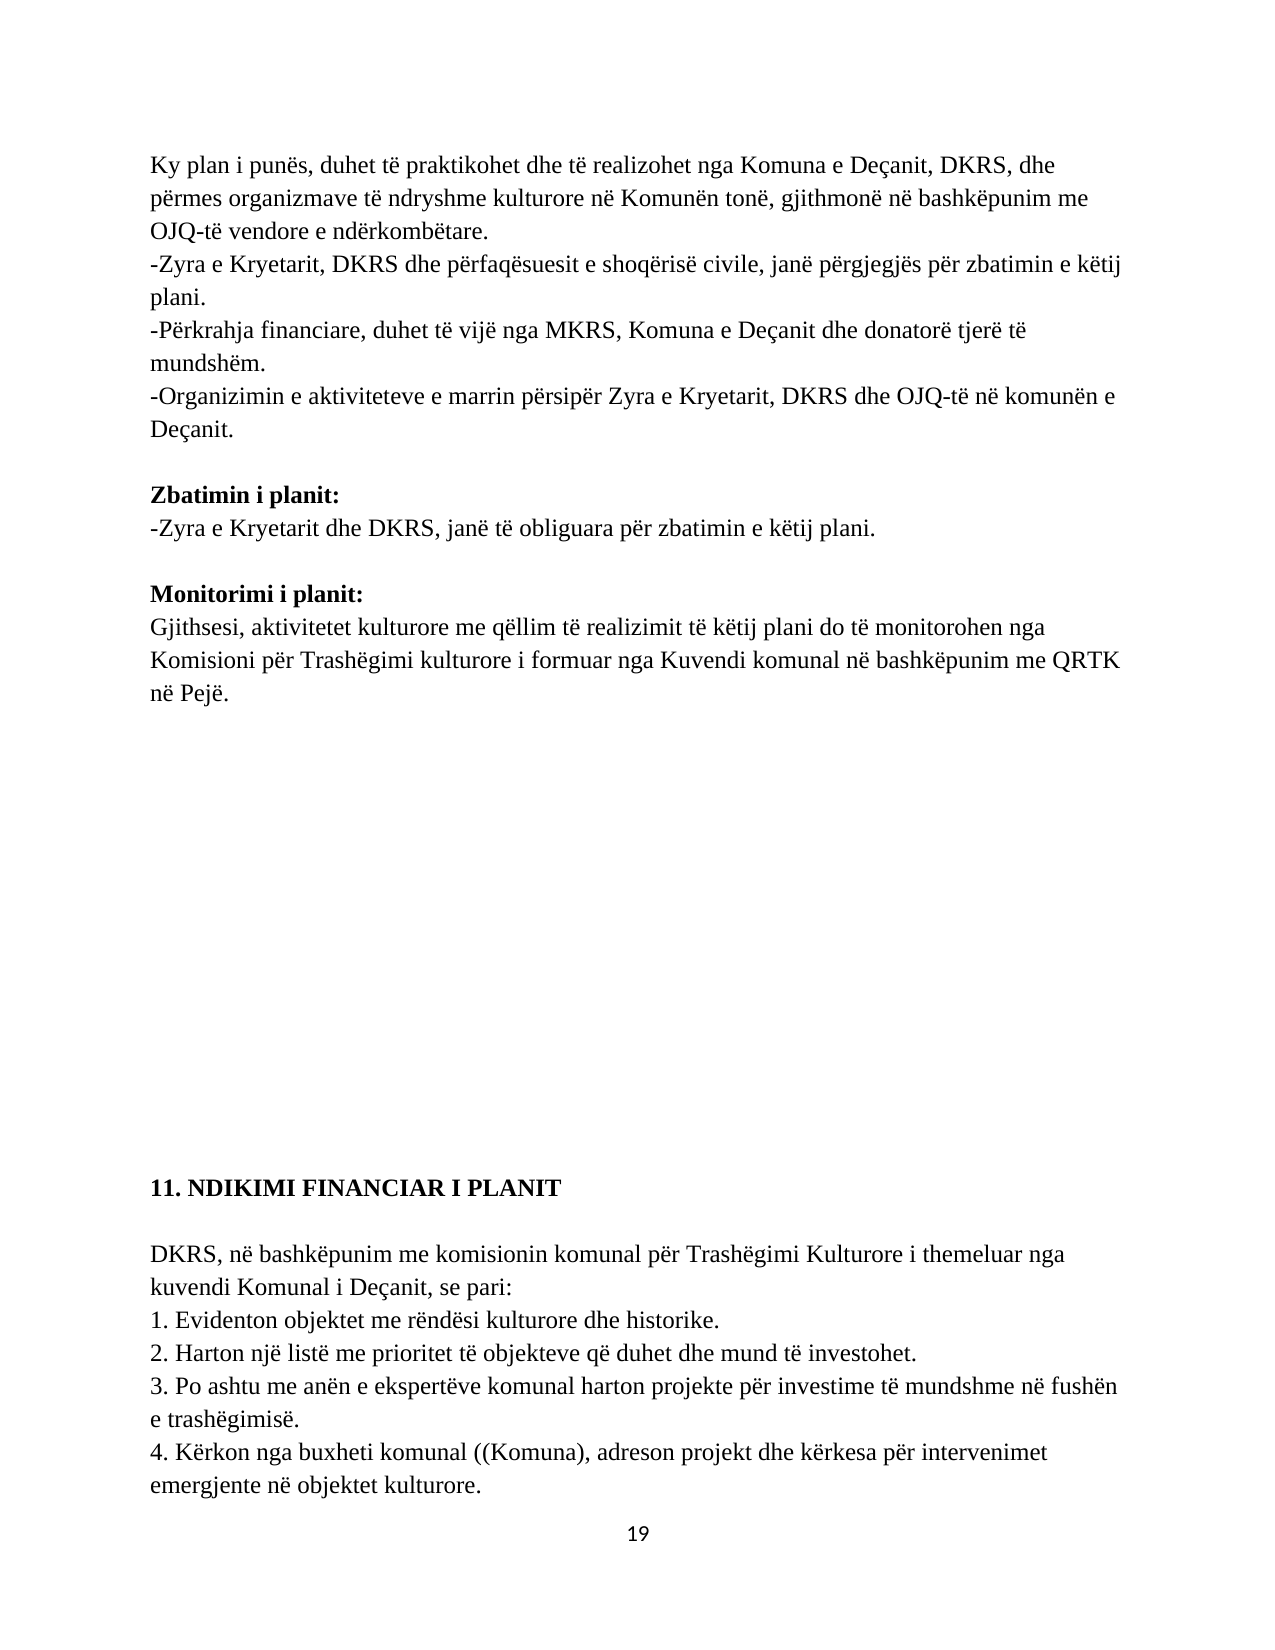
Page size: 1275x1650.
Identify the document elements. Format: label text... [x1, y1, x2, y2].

text -Organizimin e aktiviteteve e marrin përsipër Zyra e Kryetarit, DKRS dhe OJQ-të në komunën e Deçanit. [150, 381, 1125, 443]
text 4. Kërkon nga buxheti komunal ((Komuna), adreson projekt dhe kërkesa për intervenimet emergjente në objektet kulturore. [150, 1437, 1125, 1499]
text Gjithsesi, aktivitetet kulturore me qëllim të realizimit të këtij plani do të monitorohen nga Komisioni për Trashëgimi kulturore i formuar nga Kuvendi komunal në bashkëpunim me QRTK në Pejë. [150, 612, 1125, 707]
text 1. Evidenton objektet me rëndësi kulturore dhe historike. [150, 1305, 1125, 1334]
text -Zyra e Kryetarit dhe DKRS, janë të obliguara për zbatimin e këtij plani. [150, 513, 1125, 542]
text 2. Harton një listë me prioritet të objekteve që duhet dhe mund të investohet. [150, 1338, 1125, 1367]
text Zbatimin i planit: [150, 480, 1125, 509]
text Monitorimi i planit: [150, 579, 1125, 608]
text DKRS, në bashkëpunim me komisionin komunal për Trashëgimi Kulturore i themeluar nga kuvendi Komunal i Deçanit, se pari: [150, 1239, 1125, 1301]
text 3. Po ashtu me anën e ekspertëve komunal harton projekte për investime të mundshme në fushën e trashëgimisë. [150, 1371, 1125, 1433]
text Ky plan i punës, duhet të praktikohet dhe të realizohet nga Komuna e Deçanit, DKRS, dhe përmes organizmave të ndryshme kulturore në Komunën tonë, gjithmonë në bashkëpunim me OJQ-të vendore e ndërkombëtare. [150, 150, 1125, 245]
text -Zyra e Kryetarit, DKRS dhe përfaqësuesit e shoqërisë civile, janë përgjegjës për zbatimin e këtij plani. [150, 249, 1125, 311]
text -Përkrahja financiare, duhet të vijë nga MKRS, Komuna e Deçanit dhe donatorë tjerë të mundshëm. [150, 315, 1125, 377]
text 11. NDIKIMI FINANCIAR I PLANIT [150, 1173, 1125, 1202]
